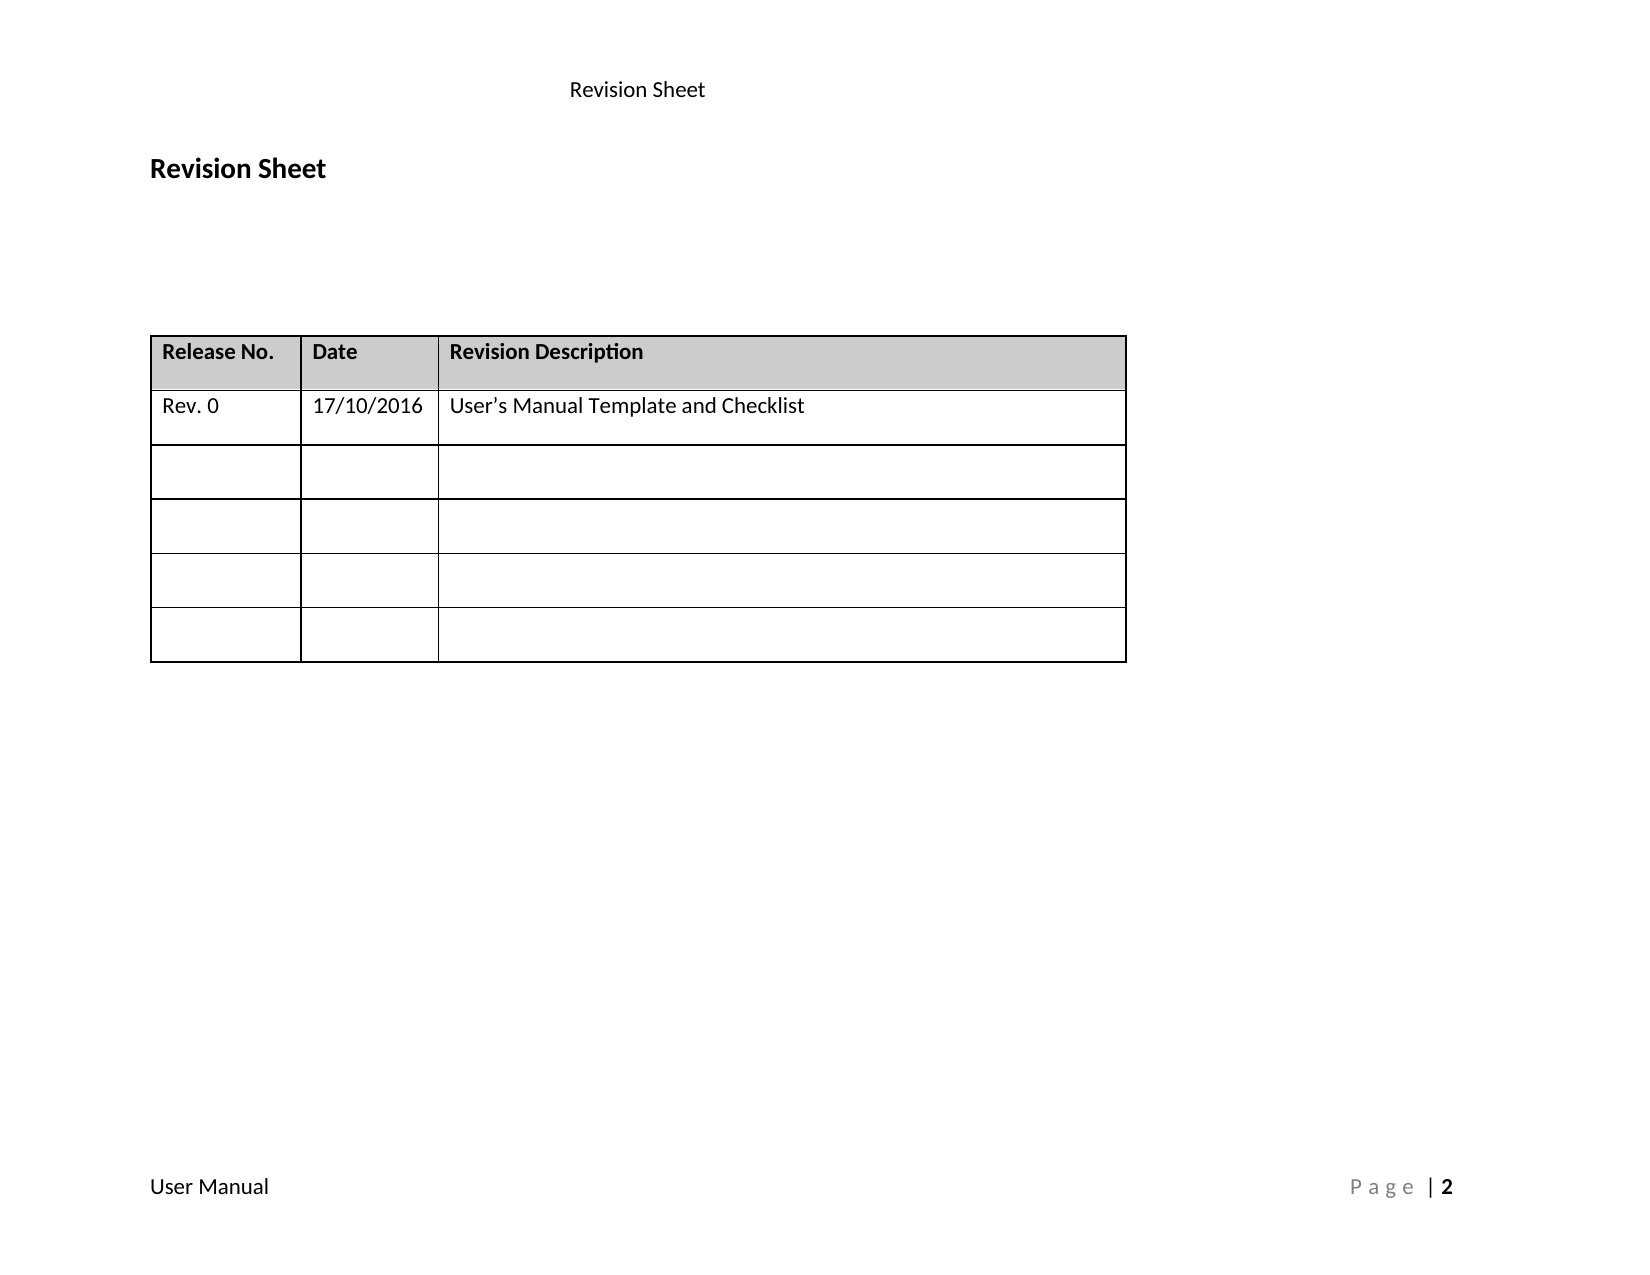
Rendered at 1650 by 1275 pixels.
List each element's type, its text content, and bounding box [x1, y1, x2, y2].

table_cell [152, 446, 300, 498]
table_cell [152, 608, 300, 661]
table_cell [302, 446, 438, 498]
table_cell User’s Manual Template and Checklist [439, 391, 1125, 444]
text Revision Sheet [150, 150, 1500, 186]
table_header Date [302, 337, 438, 389]
table_cell [439, 446, 1125, 498]
table_cell Rev. 0 [152, 391, 300, 444]
table_cell [439, 500, 1125, 552]
table_cell [302, 554, 438, 607]
table_cell [439, 608, 1125, 661]
table_cell [302, 608, 438, 661]
table_cell [152, 500, 300, 552]
table_cell [152, 554, 300, 607]
table_header Revision Description [439, 337, 1125, 389]
table_cell [302, 500, 438, 552]
table_cell [439, 554, 1125, 607]
table_cell 17/10/2016 [302, 391, 438, 444]
table_header Release No. [152, 337, 300, 389]
